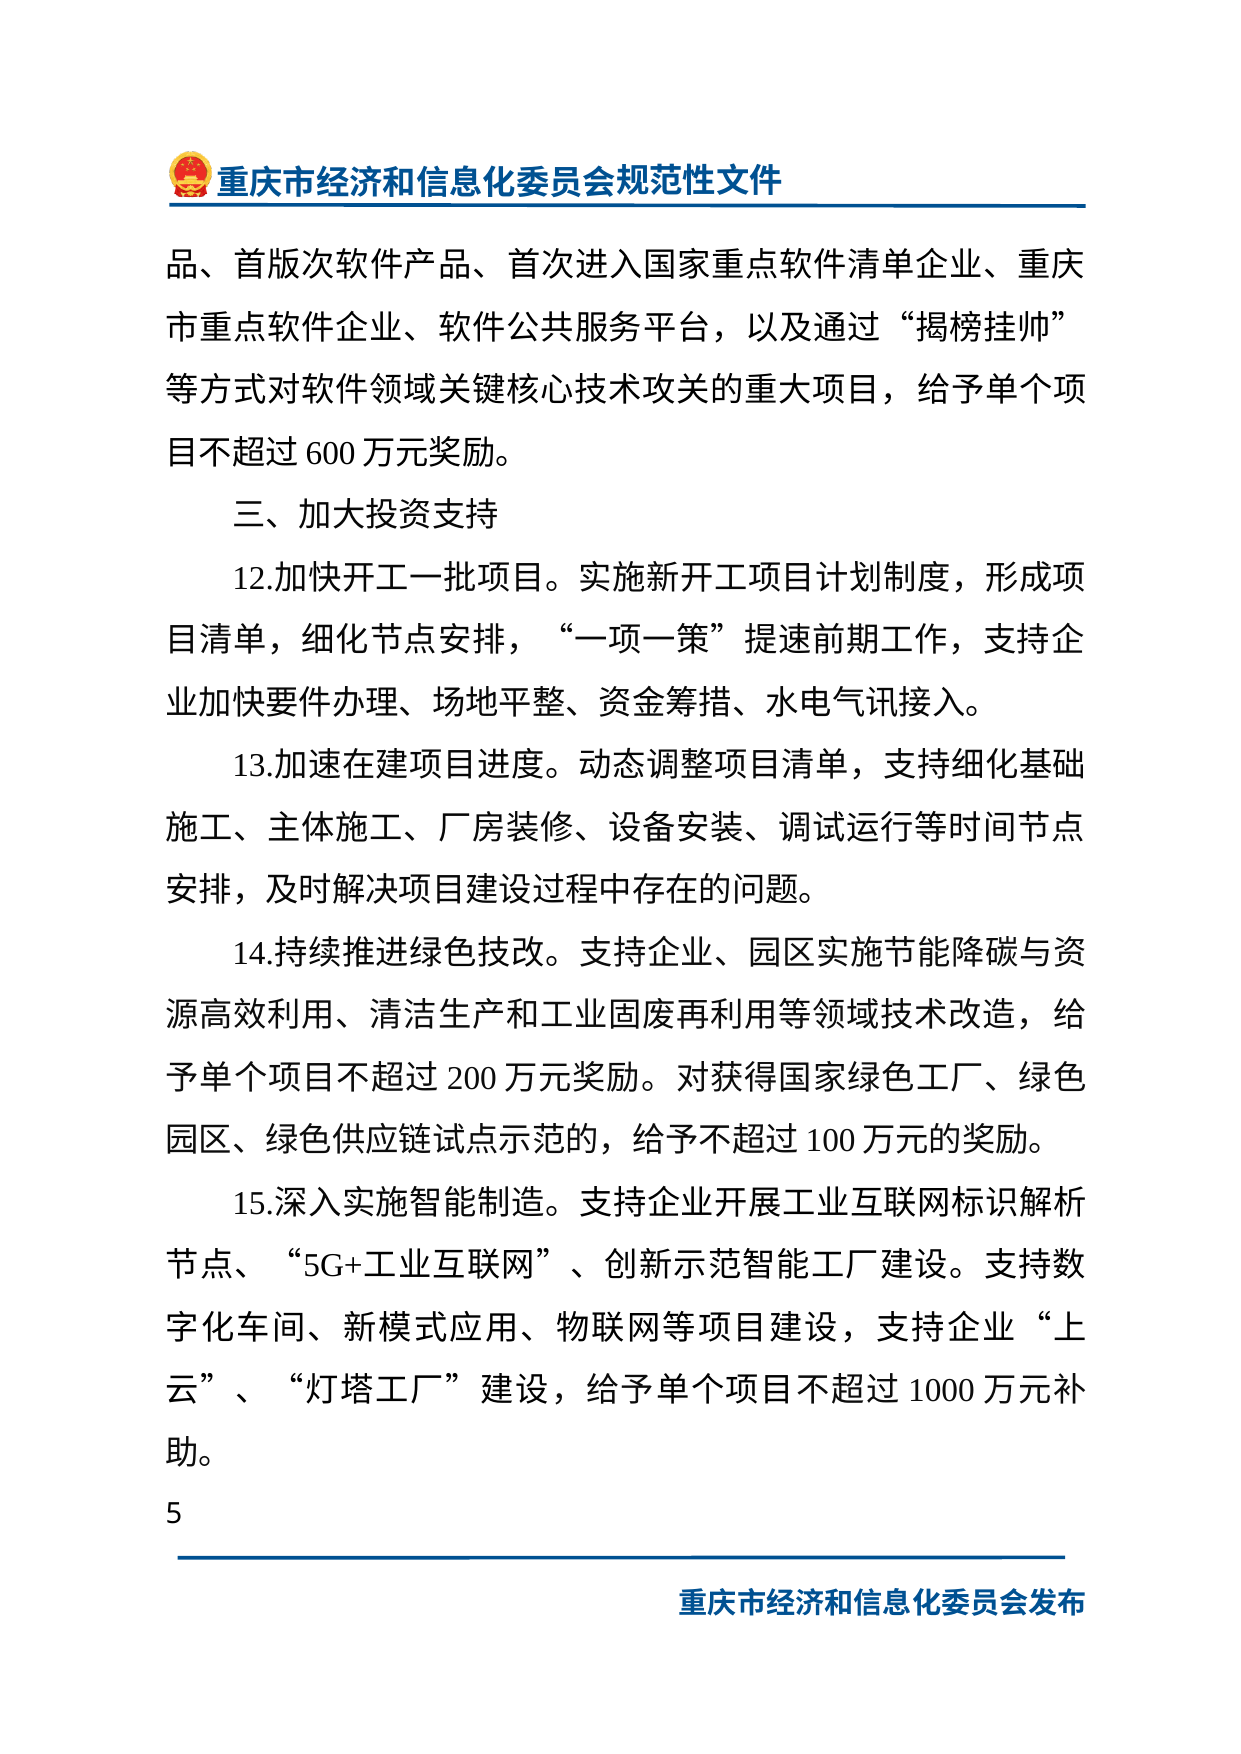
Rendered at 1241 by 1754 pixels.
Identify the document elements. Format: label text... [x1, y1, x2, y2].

text 13.加速在建项目进度。动态调整项目清单，支持细化基础施工、主体施工、厂房装修、设备安装、调试运行等时间节点安排，及时解决项目建设过程中存在的问题。 [165, 727, 1087, 914]
text 15.深入实施智能制造。支持企业开展工业互联网标识解析节点、“5G+工业互联网”、创新示范智能工厂建设。支持数字化车间、新模式应用、物联网等项目建设，支持企业“上云”、“灯塔工厂”建设，给予单个项目不超过1000万元补助。 [165, 1164, 1087, 1477]
text 三、加大投资支持 [165, 477, 1087, 539]
picture [165, 149, 216, 201]
text 12.加快开工一批项目。实施新开工项目计划制度，形成项目清单，细化节点安排，“一项一策”提速前期工作，支持企业加快要件办理、场地平整、资金筹措、水电气讯接入。 [165, 539, 1087, 727]
text 14.持续推进绿色技改。支持企业、园区实施节能降碳与资源高效利用、清洁生产和工业固废再利用等领域技术改造，给予单个项目不超过200万元奖励。对获得国家绿色工厂、绿色园区、绿色供应链试点示范的，给予不超过100万元的奖励。 [165, 914, 1087, 1164]
